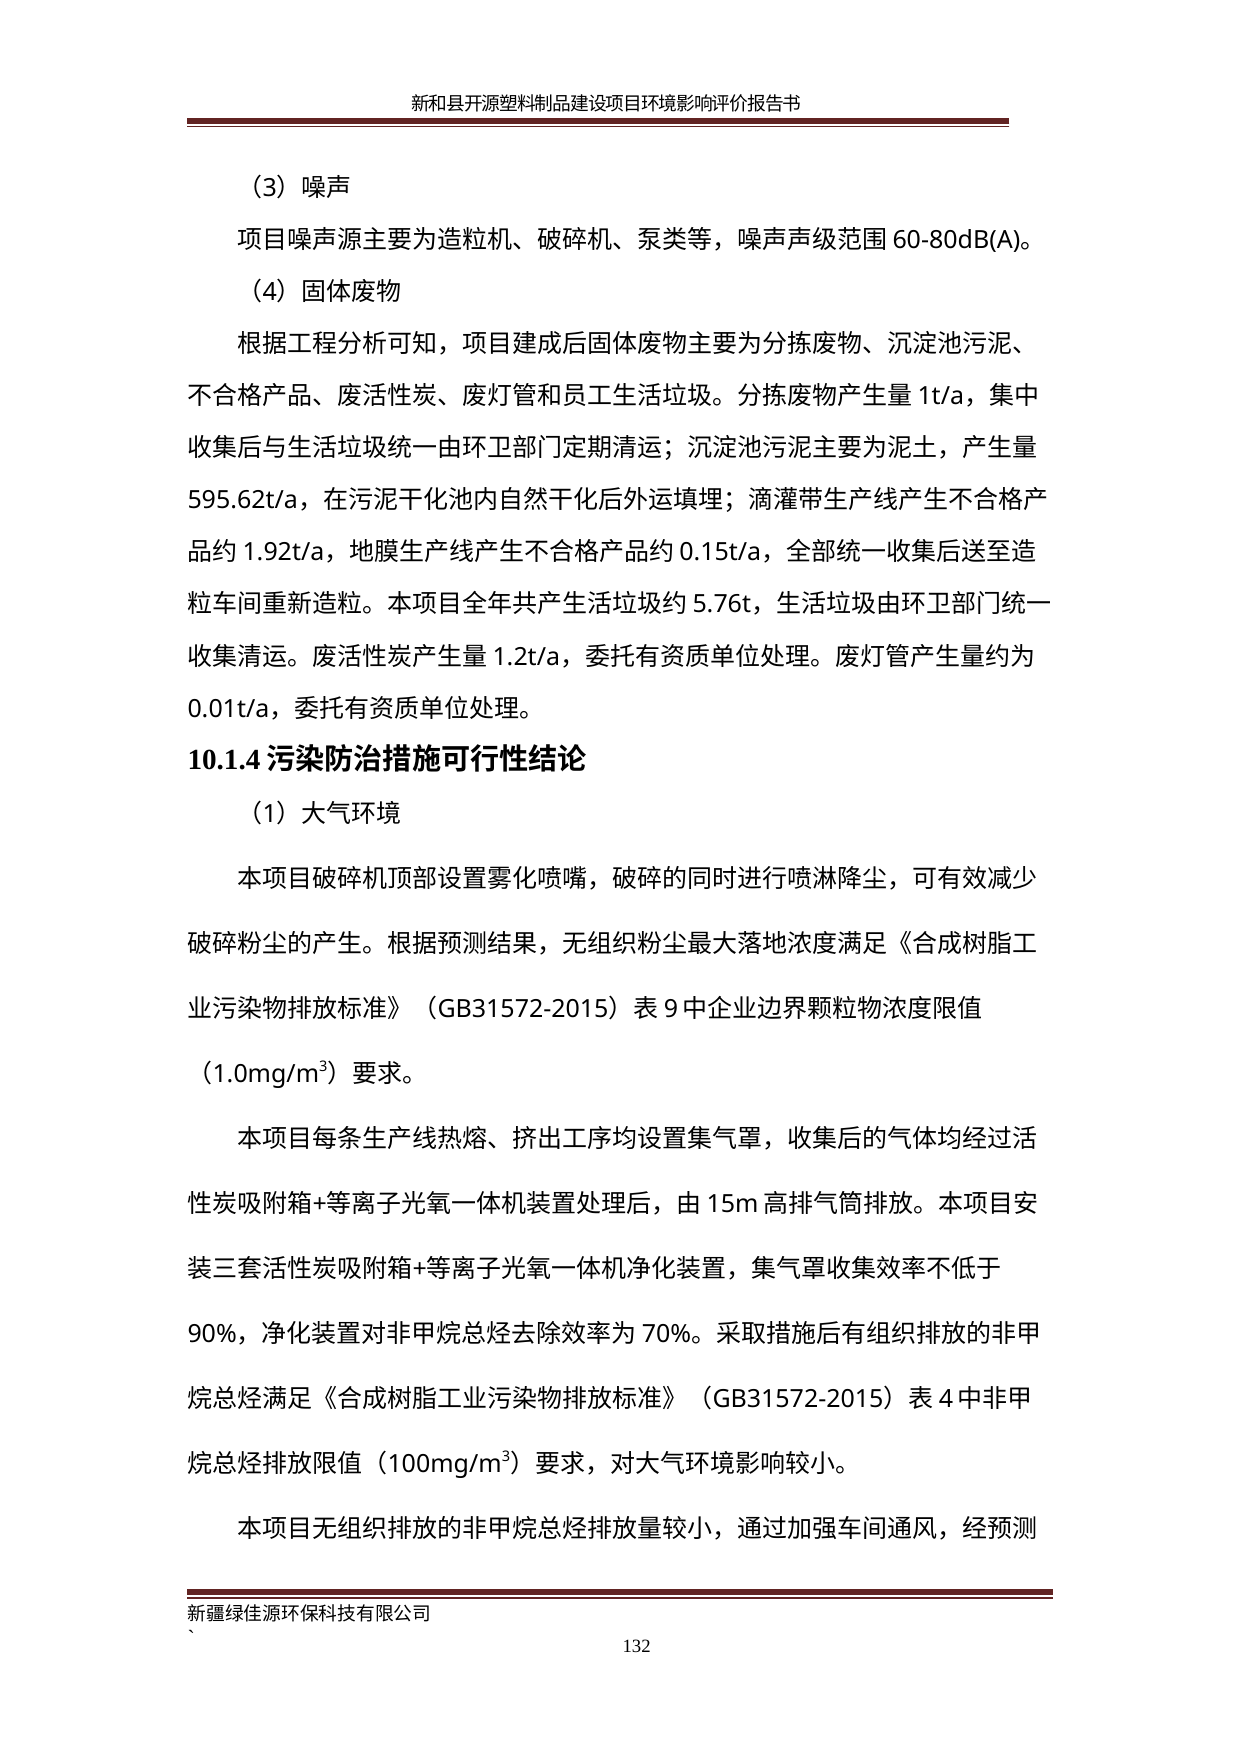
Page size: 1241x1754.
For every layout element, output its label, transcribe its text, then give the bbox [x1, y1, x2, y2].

text 本项目每条生产线热熔、挤出工序均设置集气罩，收集后的气体均经过活性炭吸附箱+等离子光氧一体机装置处理后，由15m高排气筒排放。本项目安装三套活性炭吸附箱+等离子光氧一体机净化装置，集气罩收集效率不低于90%，净化装置对非甲烷总烃去除效率为70%。采取措施后有组织排放的非甲烷总烃满足《合成树脂工业污染物排放标准》（GB31572-2015）表4中非甲烷总烃排放限值（100mg/m3）要求，对大气环境影响较小。 [187, 1104, 1053, 1494]
text （4）固体废物 [187, 259, 1053, 311]
subtitle 10.1.4污染防治措施可行性结论 [187, 727, 1053, 779]
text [187, 1494, 1053, 1559]
text 本项目破碎机顶部设置雾化喷嘴，破碎的同时进行喷淋降尘，可有效减少破碎粉尘的产生。根据预测结果，无组织粉尘最大落地浓度满足《合成树脂工业污染物排放标准》（GB31572-2015）表9中企业边界颗粒物浓度限值（1.0mg/m3）要求。 [187, 844, 1053, 1104]
text 根据工程分析可知，项目建成后固体废物主要为分拣废物、沉淀池污泥、不合格产品、废活性炭、废灯管和员工生活垃圾。分拣废物产生量1t/a，集中收集后与生活垃圾统一由环卫部门定期清运；沉淀池污泥主要为泥土，产生量595.62t/a，在污泥干化池内自然干化后外运填埋；滴灌带生产线产生不合格产品约1.92t/a，地膜生产线产生不合格产品约0.15t/a，全部统一收集后送至造粒车间重新造粒。本项目全年共产生活垃圾约5.76t，生活垃圾由环卫部门统一收集清运。废活性炭产生量1.2t/a，委托有资质单位处理。废灯管产生量约为0.01t/a，委托有资质单位处理。 [187, 311, 1053, 727]
text （1）大气环境 [187, 779, 1053, 844]
text 项目噪声源主要为造粒机、破碎机、泵类等，噪声声级范围60-80dB(A)。 [187, 207, 1053, 259]
text （3）噪声 [187, 154, 1053, 207]
